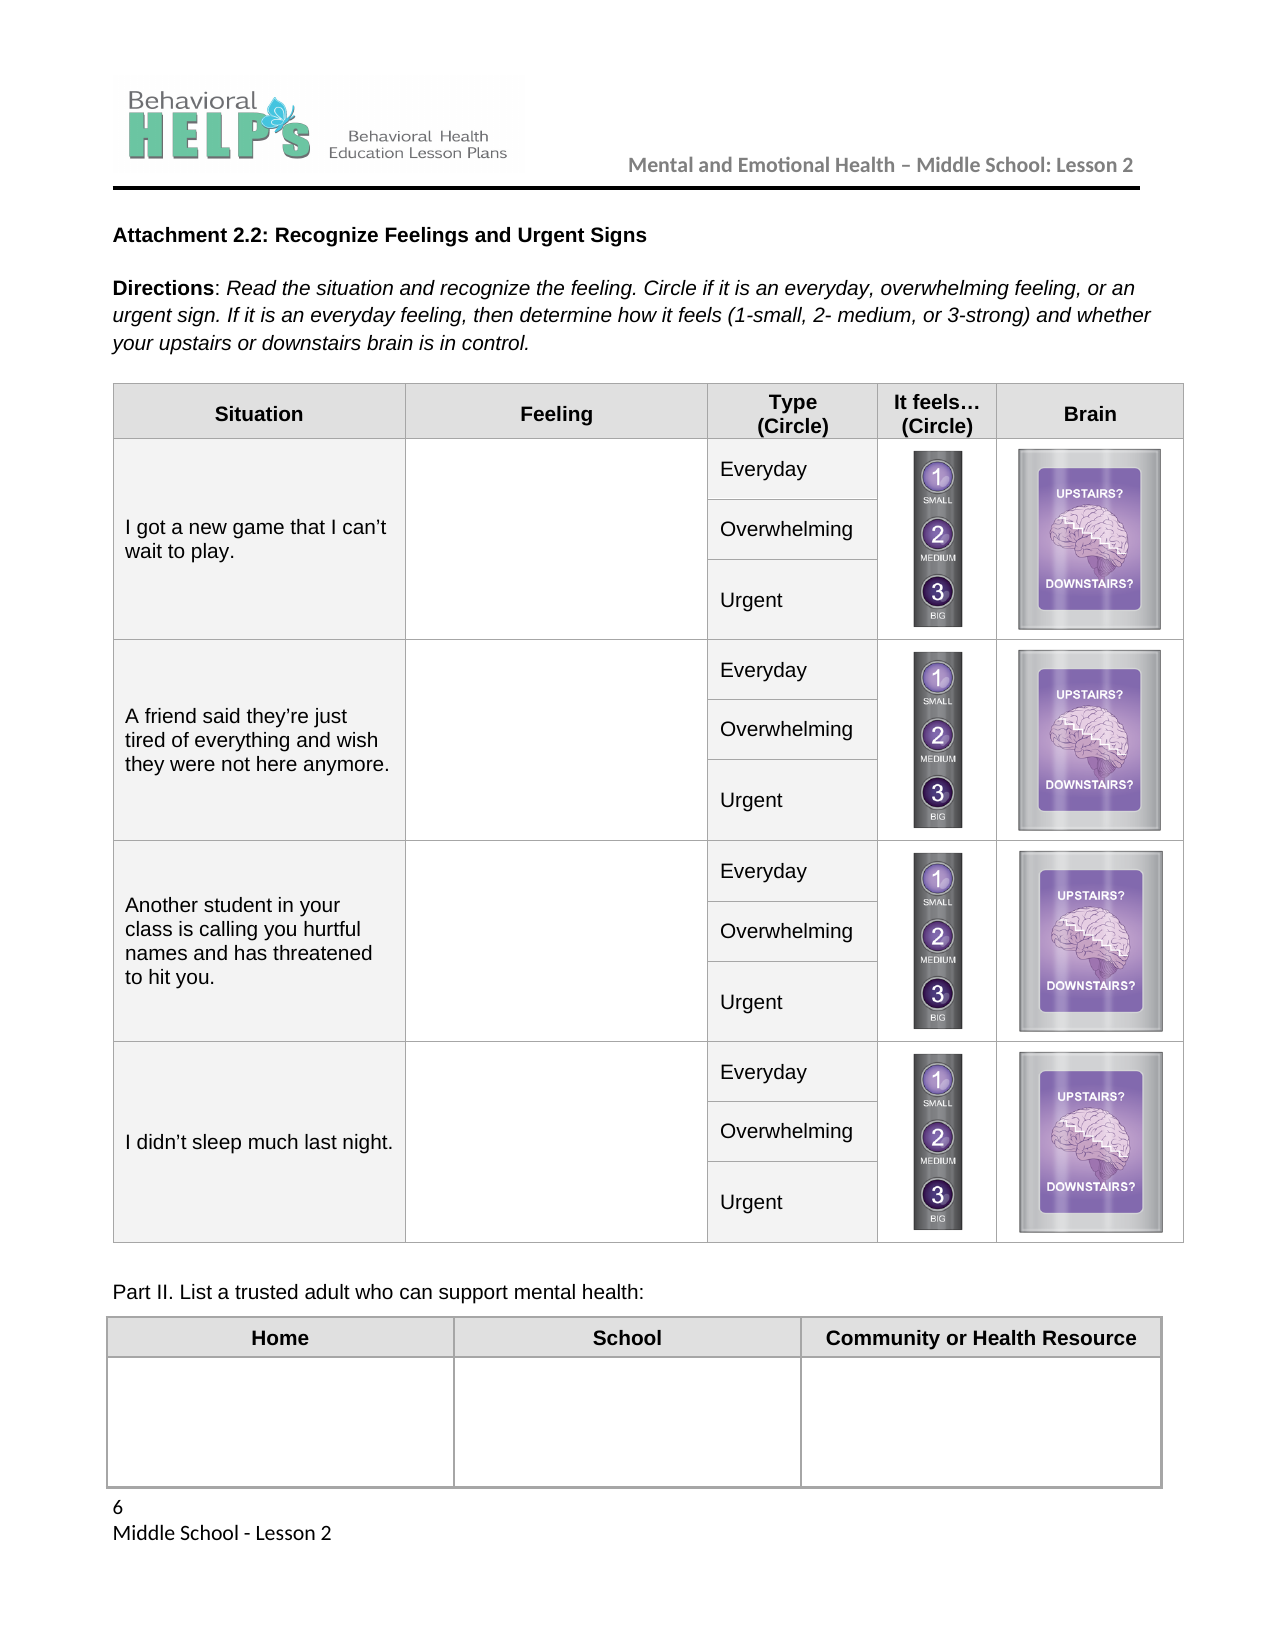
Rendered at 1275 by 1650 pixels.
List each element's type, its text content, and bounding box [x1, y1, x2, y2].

table_cell Urgent [708, 760, 877, 840]
table_cell [406, 640, 707, 840]
table_header Type (Circle) [708, 384, 877, 438]
table_header School [455, 1318, 800, 1356]
table_cell I didn’t sleep much last night. [114, 1042, 405, 1242]
table_cell [878, 1042, 996, 1242]
table_cell [997, 841, 1183, 1041]
picture [1015, 646, 1163, 834]
table_cell Overwhelming [708, 700, 877, 759]
table_cell Urgent [708, 560, 877, 639]
picture [907, 847, 968, 1034]
picture [1015, 445, 1163, 633]
table_cell [997, 640, 1183, 840]
picture [907, 646, 968, 833]
text Part II. List a trusted adult who can support mental health: [112, 1280, 1162, 1304]
table_cell Everyday [708, 841, 877, 901]
text Attachment 2.2: Recognize Feelings and Urgent Signs [112, 223, 1162, 247]
table_cell [878, 439, 996, 639]
table_cell Overwhelming [708, 500, 877, 559]
table_cell [406, 1042, 707, 1242]
table_cell Overwhelming [708, 902, 877, 961]
table_cell Overwhelming [708, 1102, 877, 1161]
table_cell Everyday [708, 640, 877, 699]
table_header Home [108, 1318, 453, 1356]
table_cell [455, 1358, 800, 1486]
table_cell [802, 1358, 1160, 1486]
picture [907, 1048, 968, 1235]
table_cell A friend said they’re just tired of everything and wish they were not here anymore. [114, 640, 405, 840]
table_header Community or Health Resource [802, 1318, 1160, 1356]
table_cell Everyday [708, 439, 877, 498]
table_cell Another student in your class is calling you hurtful names and has threatened to hit you. [114, 841, 405, 1041]
table_cell [406, 841, 707, 1041]
picture [1016, 1048, 1165, 1236]
table_cell [878, 841, 996, 1041]
table_header It feels… (Circle) [878, 384, 996, 438]
table_cell [997, 439, 1183, 639]
picture [112, 75, 525, 173]
picture [1016, 847, 1165, 1035]
table_cell [406, 439, 707, 639]
table_cell [997, 1042, 1183, 1242]
table_header Feeling [406, 384, 707, 438]
table_cell [108, 1358, 453, 1486]
table_cell Everyday [708, 1042, 877, 1101]
text Directions: Read the situation and recognize the feeling. Circle if it is an everyday, overwhelming feeling, or an urgent sign. If it is an everyday feeling, then determine how it feels (1-small, 2- medium, or 3-strong) and whether your upstairs or downstairs brain is in control. [112, 276, 1162, 354]
table_cell Urgent [708, 1162, 877, 1242]
picture [907, 445, 968, 632]
table_cell Urgent [708, 962, 877, 1041]
table_cell I got a new game that I can’t wait to play. [114, 439, 405, 639]
table_header Situation [114, 384, 405, 438]
table_header Brain [997, 384, 1183, 438]
table_cell [878, 640, 996, 840]
